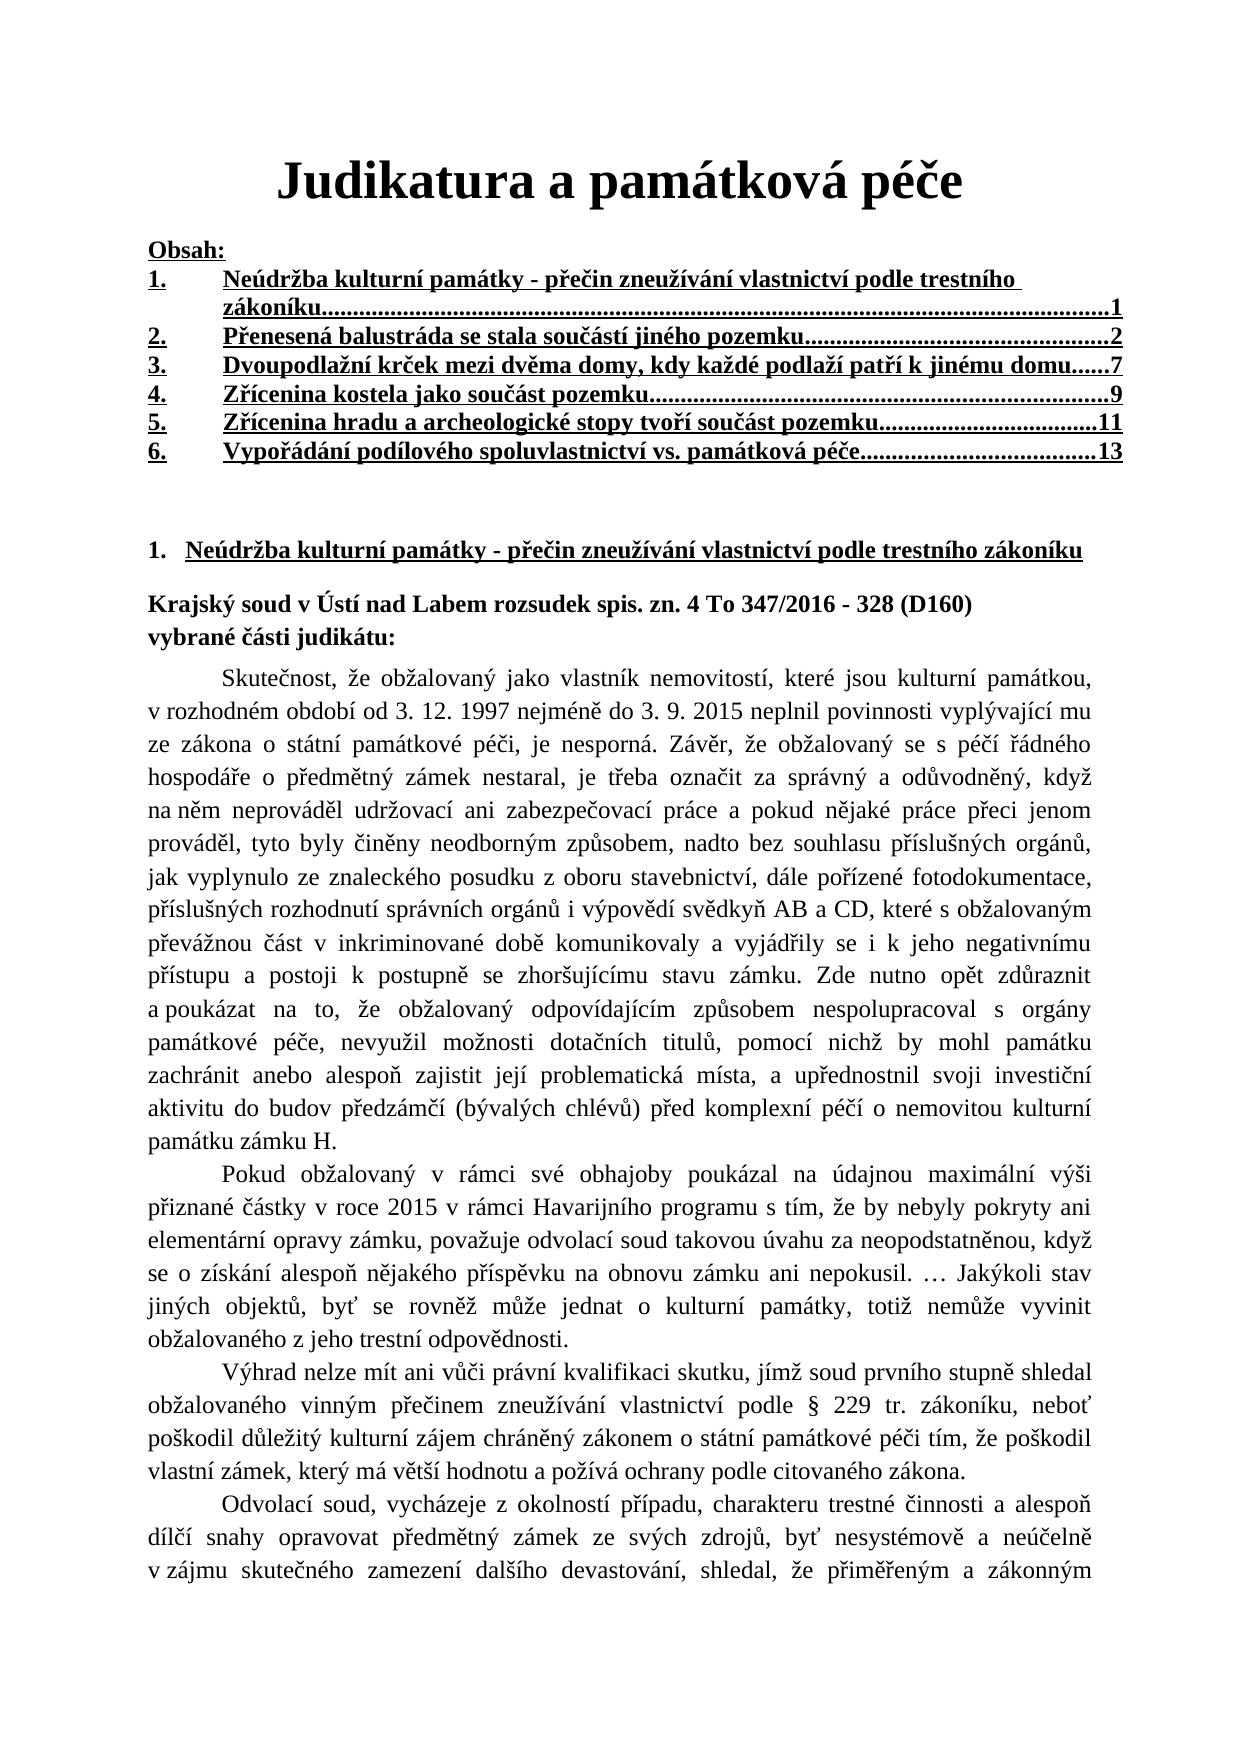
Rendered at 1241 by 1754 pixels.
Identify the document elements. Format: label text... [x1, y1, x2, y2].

text Judikatura a památková péče [148, 148, 1093, 210]
text Neúdržba kulturní památky - přečin zneužívání vlastnictví podle trestního zákoníku [148, 535, 1093, 564]
text 1. Neúdržba kulturní památky - přečin zneužívání vlastnictví podle trestního zákoníku 1 [148, 264, 1108, 321]
text Krajský soud v Ústí nad Labem rozsudek spis. zn. 4 To 347/2016 - 328 (D160) [148, 589, 1093, 618]
text 6. Vypořádání podílového spoluvlastnictví vs. památková péče 13 [148, 436, 1108, 465]
text Skutečnost, že obžalovaný jako vlastník nemovitostí, které jsou kulturní památkou, v rozhodném období od 3. 12. 1997 nejméně do 3. 9. 2015 neplnil povinnosti vyplývající mu ze zákona o státní památkové péči, je nesporná. Závěr, že obžalovaný se s péčí řádného hospodáře o předmětný zámek nestaral, je třeba označit za správný a odůvodněný, když na něm neprováděl udržovací ani zabezpečovací práce a pokud nějaké práce přeci jenom prováděl, tyto byly činěny neodborným způsobem, nadto bez souhlasu příslušných orgánů, jak vyplynulo ze znaleckého posudku z oboru stavebnictví, dále pořízené fotodokumentace, příslušných rozhodnutí správních orgánů i výpovědí svědkyň AB a CD, které s obžalovaným převážnou část v inkriminované době komunikovaly a vyjádřily se i k jeho negativnímu přístupu a postoji k postupně se zhoršujícímu stavu zámku. Zde nutno opět zdůraznit a poukázat na to, že obžalovaný odpovídajícím způsobem nespolupracoval s orgány památkové péče, nevyužil možnosti dotačních titulů, pomocí nichž by mohl památku zachránit anebo alespoň zajistit její problematická místa, a upřednostnil svoji investiční aktivitu do budov předzámčí (bývalých chlévů) před komplexní péčí o nemovitou kulturní památku zámku H. [148, 663, 1093, 1154]
text 2. Přenesená balustráda se stala součástí jiného pozemku 2 [148, 321, 1108, 350]
text Pokud obžalovaný v rámci své obhajoby poukázal na údajnou maximální výši přiznané částky v roce 2015 v rámci Havarijního programu s tím, že by nebyly pokryty ani elementární opravy zámku, považuje odvolací soud takovou úvahu za neopodstatněnou, když se o získání alespoň nějakého příspěvku na obnovu zámku ani nepokusil. … Jakýkoli stav jiných objektů, byť se rovněž může jednat o kulturní památky, totiž nemůže vyvinit obžalovaného z jeho trestní odpovědnosti. [148, 1159, 1093, 1353]
text 4. Zřícenina kostela jako součást pozemku 9 [148, 379, 1108, 407]
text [148, 1489, 1093, 1584]
text 3. Dvoupodlažní krček mezi dvěma domy, kdy každé podlaží patří k jinému domu 7 [148, 350, 1108, 379]
text 5. Zřícenina hradu a archeologické stopy tvoří součást pozemku 11 [148, 407, 1108, 436]
text Výhrad nelze mít ani vůči právní kvalifikaci skutku, jímž soud prvního stupně shledal obžalovaného vinným přečinem zneužívání vlastnictví podle § 229 tr. zákoníku, neboť poškodil důležitý kulturní zájem chráněný zákonem o státní památkové péči tím, že poškodil vlastní zámek, který má větší hodnotu a požívá ochrany podle citovaného zákona. [148, 1357, 1093, 1485]
text vybrané části judikátu: [148, 622, 1093, 651]
text Obsah: [148, 235, 1108, 264]
